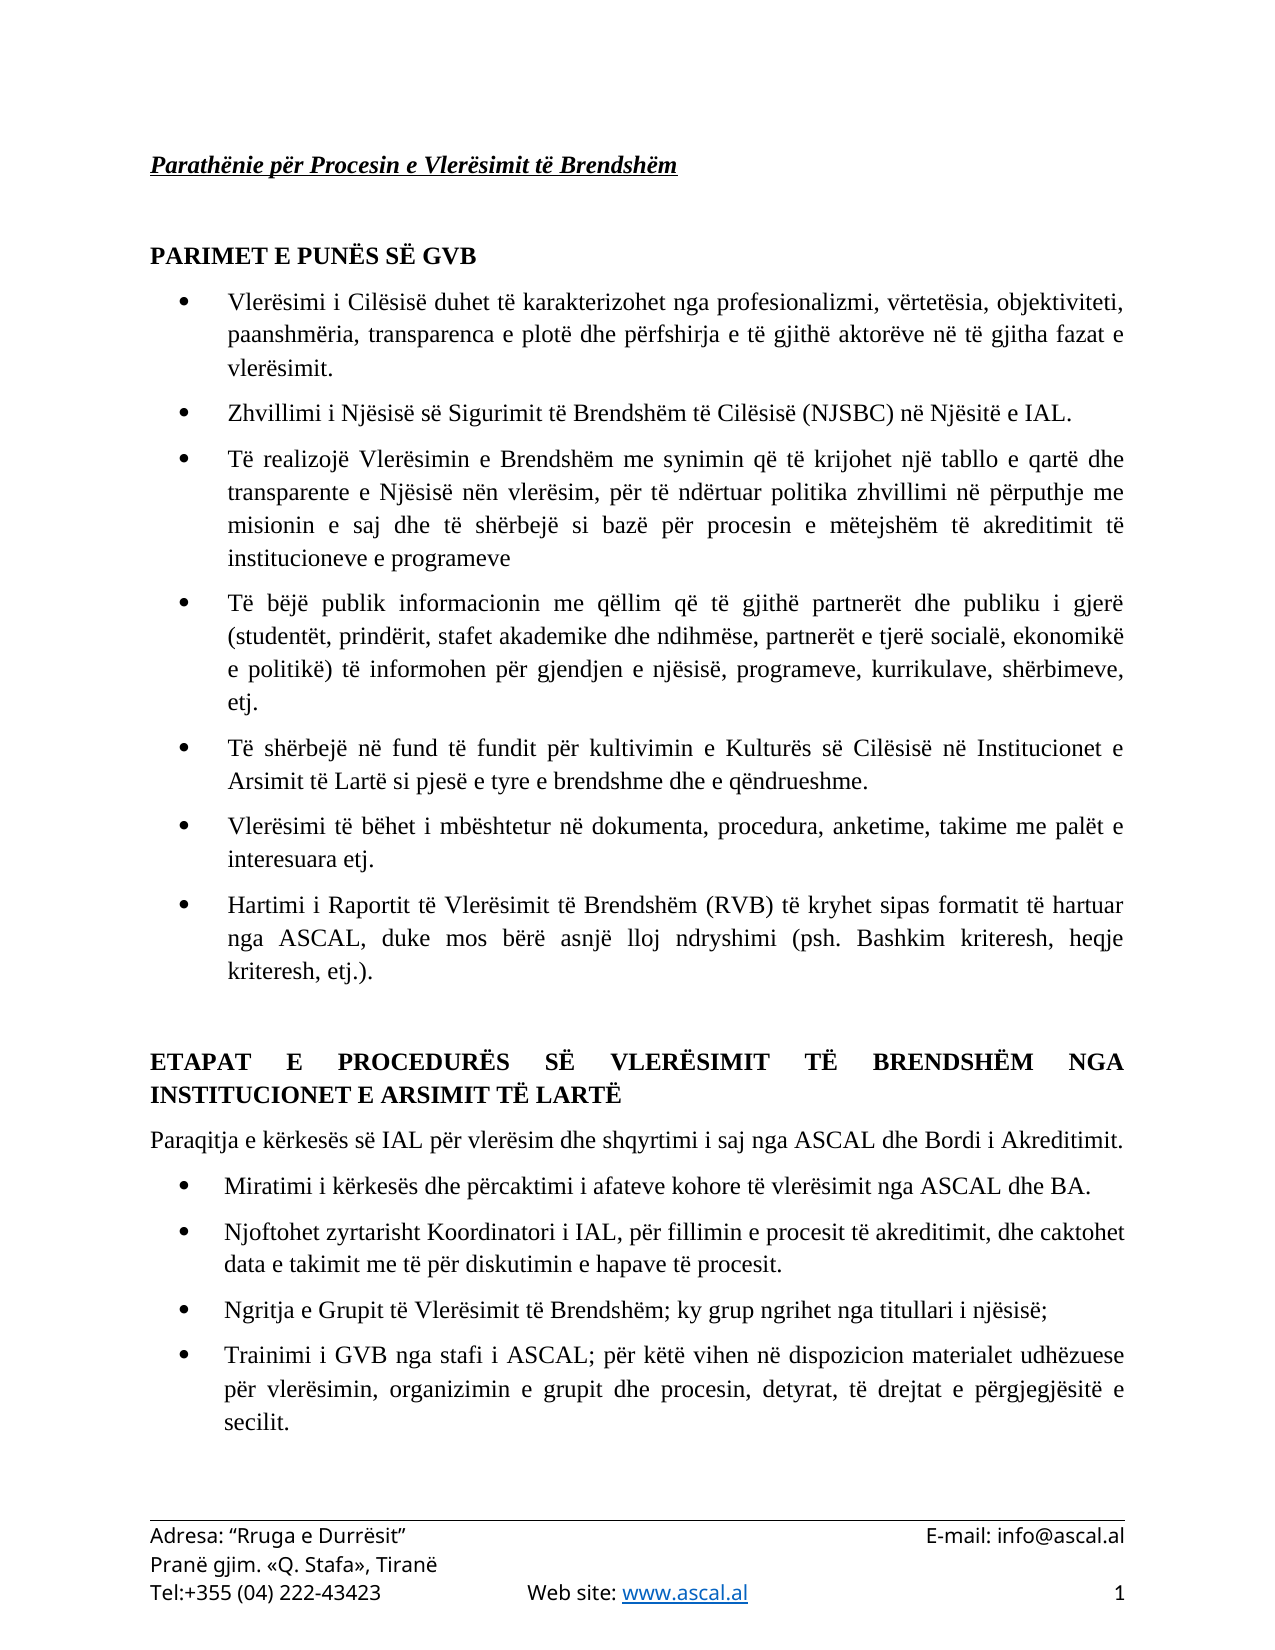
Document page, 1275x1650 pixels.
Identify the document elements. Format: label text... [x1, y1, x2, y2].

list Njoftohet zyrtarisht Koordinatori i IAL, për fillimin e procesit të akreditimit, dhe caktohet data e takimit me të për diskutimin e hapave të procesit. [179, 1217, 1125, 1278]
list Hartimi i Raportit të Vlerësimit të Brendshëm (RVB) të kryhet sipas formatit të hartuar nga ASCAL, duke mos bërë asnjë lloj ndryshimi (psh. Bashkim kriteresh, heqje kriteresh, etj.). [179, 890, 1125, 985]
list Të realizojë Vlerësimin e Brendshëm me synimin që të krijohet një tabllo e qartë dhe transparente e Njësisë nën vlerësim, për të ndërtuar politika zhvillimi në përputhje me misionin e saj dhe të shërbejë si bazë për procesin e mëtejshëm të akreditimit të institucioneve e programeve [179, 444, 1125, 571]
text Parathënie për Procesin e Vlerësimit të Brendshëm [150, 150, 1125, 179]
list Ngritja e Grupit të Vlerësimit të Brendshëm; ky grup ngrihet nga titullari i njësisë; [179, 1295, 1125, 1324]
list Të bëjë publik informacionin me qëllim që të gjithë partnerët dhe publiku i gjerë (studentët, prindërit, stafet akademike dhe ndihmëse, partnerët e tjerë socialë, ekonomikë e politikë) të informohen për gjendjen e njësisë, programeve, kurrikulave, shërbimeve, etj. [179, 588, 1125, 716]
list Vlerësimi të bëhet i mbështetur në dokumenta, procedura, anketime, takime me palët e interesuara etj. [179, 811, 1125, 873]
list Trainimi i GVB nga stafi i ASCAL; për këtë vihen në dispozicion materialet udhëzuese për vlerësimin, organizimin e grupit dhe procesin, detyrat, të drejtat e përgjegjësitë e secilit. [179, 1341, 1125, 1435]
text Paraqitja e kërkesës së IAL për vlerësim dhe shqyrtimi i saj nga ASCAL dhe Bordi i Akreditimit. [150, 1126, 1125, 1154]
list Të shërbejë në fund të fundit për kultivimin e Kulturës së Cilësisë në Institucionet e Arsimit të Lartë si pjesë e tyre e brendshme dhe e qëndrueshme. [179, 733, 1125, 794]
list Zhvillimi i Njësisë së Sigurimit të Brendshëm të Cilësisë (NJSBC) në Njësitë e IAL. [179, 398, 1125, 427]
text ETAPAT E PROCEDURËS SË VLERËSIMIT TË BRENDSHËM NGA INSTITUCIONET E ARSIMIT TË LARTË [150, 1047, 1125, 1109]
text PARIMET E PUNËS SË GVB [150, 241, 1125, 270]
list Miratimi i kërkesës dhe përcaktimi i afateve kohore të vlerësimit nga ASCAL dhe BA. [179, 1171, 1125, 1200]
list Vlerësimi i Cilësisë duhet të karakterizohet nga profesionalizmi, vërtetësia, objektiviteti, paanshmëria, transparenca e plotë dhe përfshirja e të gjithë aktorëve në të gjitha fazat e vlerësimit. [179, 287, 1125, 381]
